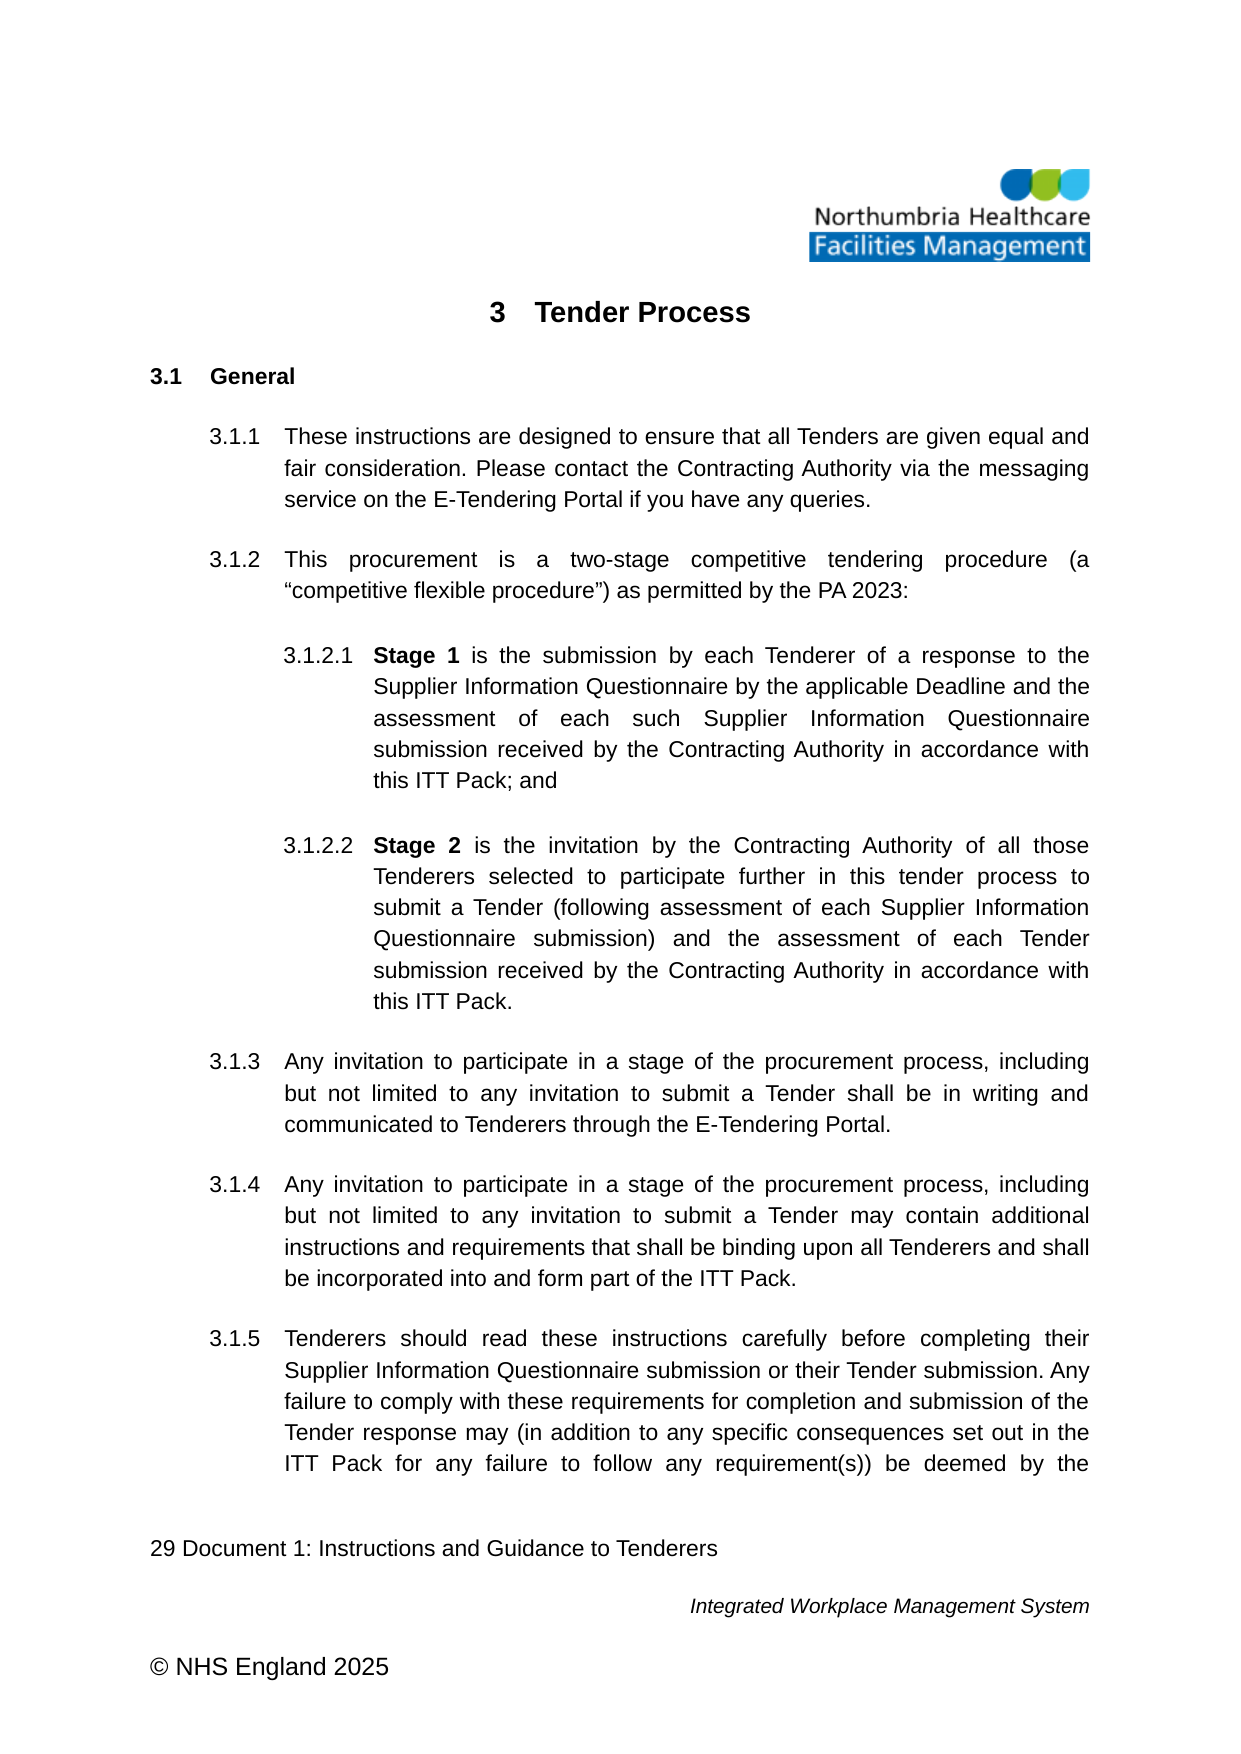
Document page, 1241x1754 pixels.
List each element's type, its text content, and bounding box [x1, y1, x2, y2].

subtitle Stage 2 is the invitation by the Contracting Authority of all those Tenderers selected to participate further in this tender process to submit a Tender (following assessment of each Supplier Information Questionnaire submission) and the assessment of each Tender submission received by the Contracting Authority in accordance with this ITT Pack. [283, 827, 1090, 1014]
subtitle Stage 1 is the submission by each Tenderer of a response to the Supplier Information Questionnaire by the applicable Deadline and the assessment of each such Supplier Information Questionnaire submission received by the Contracting Authority in accordance with this ITT Pack; and [283, 637, 1090, 793]
subtitle Any invitation to participate in a stage of the procurement process, including but not limited to any invitation to submit a Tender shall be in writing and communicated to Tenderers through the E-Tendering Portal. [209, 1043, 1090, 1137]
subtitle General [150, 358, 1090, 389]
subtitle These instructions are designed to ensure that all Tenders are given equal and fair consideration. Please contact the Contracting Authority via the messaging service on the E-Tendering Portal if you have any queries. [209, 418, 1090, 512]
picture [809, 169, 1091, 262]
subtitle Any invitation to participate in a stage of the procurement process, including but not limited to any invitation to submit a Tender may contain additional instructions and requirements that shall be binding upon all Tenderers and shall be incorporated into and form part of the ITT Pack. [209, 1166, 1090, 1291]
subtitle This procurement is a two-stage competitive tendering procedure (a “competitive flexible procedure”) as permitted by the PA 2023: [209, 541, 1090, 604]
subtitle Tender Process [150, 295, 1090, 329]
